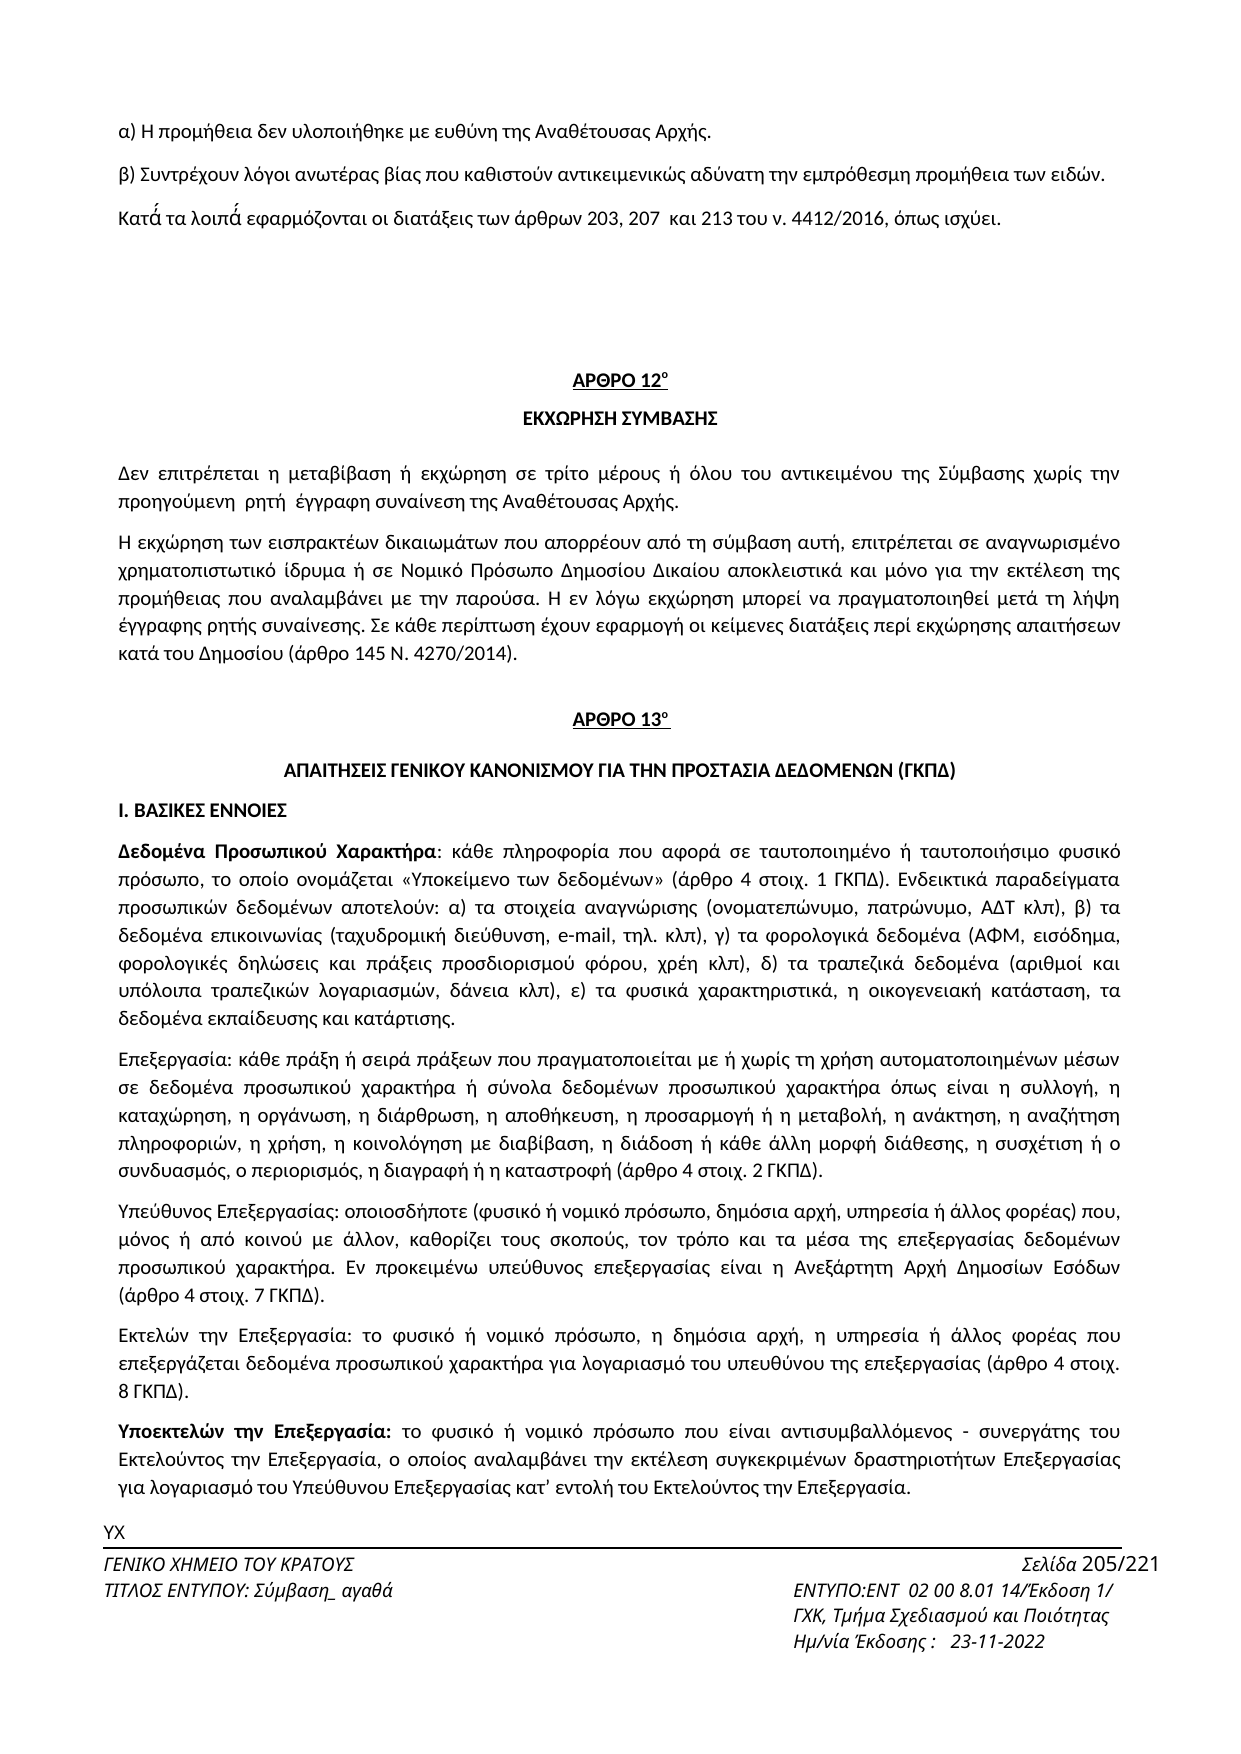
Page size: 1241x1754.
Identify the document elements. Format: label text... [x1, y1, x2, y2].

text ΑΡΘΡΟ 12ο [118, 367, 1122, 392]
text Υπεύθυνος Επεξεργασίας: οποιοσδήποτε (φυσικό ή νομικό πρόσωπο, δημόσια αρχή, υπηρεσία ή άλλος φορέας) που, μόνος ή από κοινού με άλλον, καθορίζει τους σκοπούς, τον τρόπο και τα μέσα της επεξεργασίας δεδομένων προσωπικού χαρακτήρα. Εν προκειμένω υπεύθυνος επεξεργασίας είναι η Ανεξάρτητη Αρχή Δημοσίων Εσόδων (άρθρο 4 στοιχ. 7 ΓΚΠΔ). [118, 1198, 1122, 1307]
text Κατά́ τα λοιπά́ εφαρμόζονται οι διατάξεις των άρθρων 203, 207 και 213 του ν. 4412/2016, όπως ισχύει. [118, 205, 1122, 231]
text ΕΚΧΩΡΗΣΗ ΣΥΜΒΑΣΗΣ [118, 405, 1122, 430]
text ΑΡΘΡΟ 13ο [118, 706, 1122, 732]
text ΑΠΑΙΤΗΣΕΙΣ ΓΕΝΙΚΟΥ ΚΑΝΟΝΙΣΜΟΥ ΓΙΑ ΤΗΝ ΠΡΟΣΤΑΣΙΑ ΔΕΔΟΜΕΝΩΝ (ΓΚΠΔ) [118, 757, 1122, 783]
text Δεδομένα Προσωπικού Χαρακτήρα: κάθε πληροφορία που αφορά σε ταυτοποιημένο ή ταυτοποιήσιμο φυσικό πρόσωπο, το οποίο ονομάζεται «Υποκείμενο των δεδομένων» (άρθρο 4 στοιχ. 1 ΓΚΠΔ). Ενδεικτικά παραδείγματα προσωπικών δεδομένων αποτελούν: α) τα στοιχεία αναγνώρισης (ονοματεπώνυμο, πατρώνυμο, ΑΔΤ κλπ), β) τα δεδομένα επικοινωνίας (ταχυδρομική διεύθυνση, e-mail, τηλ. κλπ), γ) τα φορολογικά δεδομένα (ΑΦΜ, εισόδημα, φορολογικές δηλώσεις και πράξεις προσδιορισμού φόρου, χρέη κλπ), δ) τα τραπεζικά δεδομένα (αριθμοί και υπόλοιπα τραπεζικών λογαριασμών, δάνεια κλπ), ε) τα φυσικά χαρακτηριστικά, η οικογενειακή κατάσταση, τα δεδομένα εκπαίδευσης και κατάρτισης. [118, 838, 1122, 1031]
text β) Συντρέχουν λόγοι ανωτέρας βίας που καθιστούν αντικειμενικώς αδύνατη την εμπρόθεσμη προμήθεια των ειδών. [118, 162, 1122, 187]
text α) Η προμήθεια δεν υλοποιήθηκε με ευθύνη της Αναθέτουσας Αρχής. [118, 118, 1122, 143]
text Επεξεργασία: κάθε πράξη ή σειρά πράξεων που πραγματοποιείται με ή χωρίς τη χρήση αυτοματοποιημένων μέσων σε δεδομένα προσωπικού χαρακτήρα ή σύνολα δεδομένων προσωπικού χαρακτήρα όπως είναι η συλλογή, η καταχώρηση, η οργάνωση, η διάρθρωση, η αποθήκευση, η προσαρμογή ή η μεταβολή, η ανάκτηση, η αναζήτηση πληροφοριών, η χρήση, η κοινολόγηση με διαβίβαση, η διάδοση ή κάθε άλλη μορφή διάθεσης, η συσχέτιση ή ο συνδυασμός, ο περιορισμός, η διαγραφή ή η καταστροφή (άρθρο 4 στοιχ. 2 ΓΚΠΔ). [118, 1046, 1122, 1183]
text Η εκχώρηση των εισπρακτέων δικαιωμάτων που απορρέουν από τη σύμβαση αυτή, επιτρέπεται σε αναγνωρισμένο χρηματοπιστωτικό ίδρυμα ή σε Νομικό Πρόσωπο Δημοσίου Δικαίου αποκλειστικά και μόνο για την εκτέλεση της προμήθειας που αναλαμβάνει με την παρούσα. Η εν λόγω εκχώρηση μπορεί να πραγματοποιηθεί μετά τη λήψη έγγραφης ρητής συναίνεσης. Σε κάθε περίπτωση έχουν εφαρμογή οι κείμενες διατάξεις περί εκχώρησης απαιτήσεων κατά του Δημοσίου (άρθρο 145 Ν. 4270/2014). [118, 529, 1122, 666]
text Υποεκτελών την Επεξεργασία: το φυσικό ή νομικό πρόσωπο που είναι αντισυμβαλλόμενος - συνεργάτης του Εκτελούντος την Επεξεργασία, ο οποίος αναλαμβάνει την εκτέλεση συγκεκριμένων δραστηριοτήτων Επεξεργασίας για λογαριασμό του Υπεύθυνου Επεξεργασίας κατ’ εντολή του Εκτελούντος την Επεξεργασία. [118, 1418, 1122, 1500]
text Εκτελών την Επεξεργασία: το φυσικό ή νομικό πρόσωπο, η δημόσια αρχή, η υπηρεσία ή άλλος φορέας που επεξεργάζεται δεδομένα προσωπικού χαρακτήρα για λογαριασμό του υπευθύνου της επεξεργασίας (άρθρο 4 στοιχ. 8 ΓΚΠΔ). [118, 1322, 1122, 1403]
text Ι. ΒΑΣΙΚΕΣ ΕΝΝΟΙΕΣ [118, 798, 1122, 823]
text Δεν επιτρέπεται η μεταβίβαση ή εκχώρηση σε τρίτο μέρους ή όλου του αντικειμένου της Σύμβασης χωρίς την προηγούμενη ρητή έγγραφη συναίνεση της Αναθέτουσας Αρχής. [118, 461, 1122, 514]
